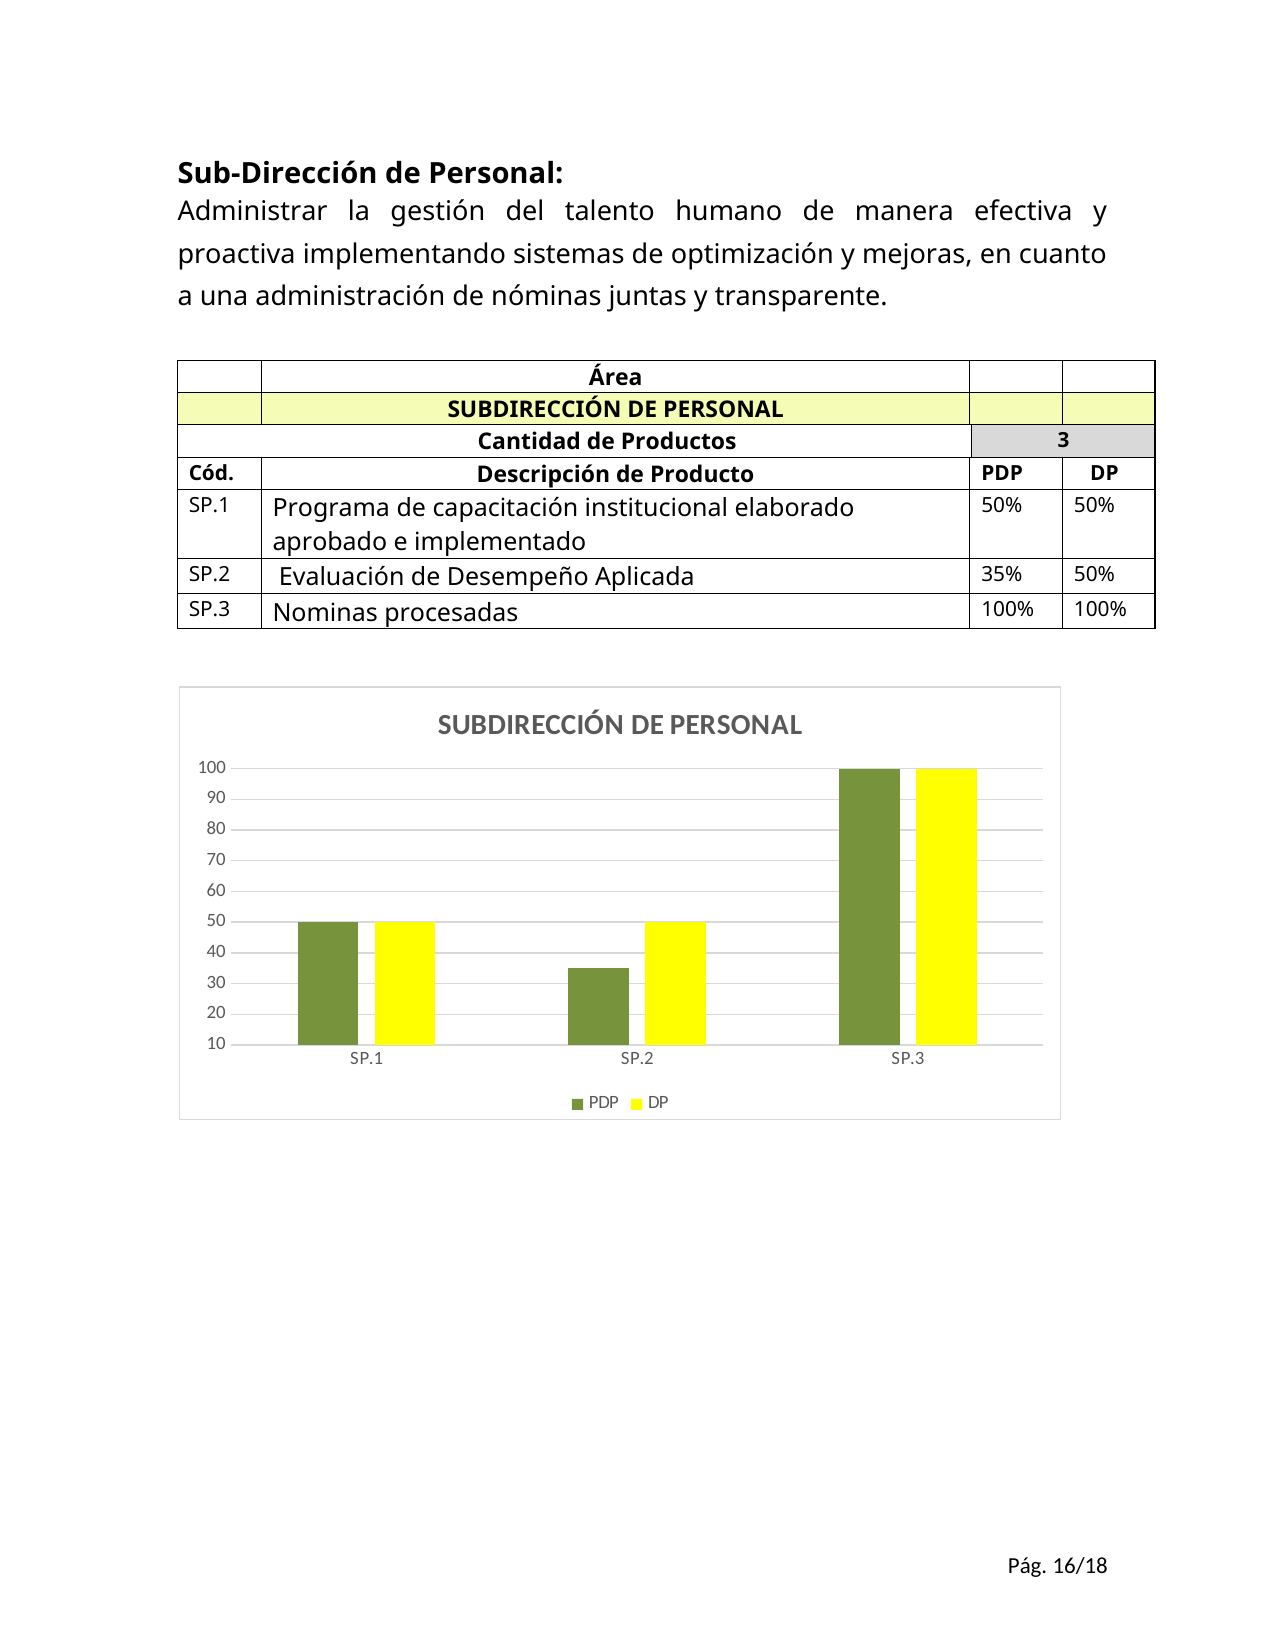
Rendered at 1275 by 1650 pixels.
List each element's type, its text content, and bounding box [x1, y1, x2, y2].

table_cell Nominas procesadas [262, 594, 969, 628]
table_cell 3 [972, 425, 1154, 457]
text Administrar la gestión del talento humano de manera efectiva y proactiva implementando sistemas de optimización y mejoras, en cuanto a una administración de nóminas juntas y transparente. [177, 192, 1107, 313]
table_cell DP [1063, 458, 1154, 489]
table_header [970, 361, 1062, 392]
table_cell 100% [970, 594, 1062, 628]
table_cell PDP [970, 458, 1062, 489]
table_cell Descripción de Producto [262, 458, 969, 489]
table_cell 50% [1063, 490, 1154, 558]
table_cell SP.1 [178, 490, 261, 558]
table_cell [970, 393, 1062, 424]
table_header [1063, 361, 1154, 392]
table_cell SP.2 [178, 559, 261, 593]
table_cell [178, 393, 261, 424]
table_cell 50% [970, 490, 1062, 558]
table_cell 50% [1063, 559, 1154, 593]
subtitle Sub-Dirección de Personal: [177, 152, 1107, 192]
table_cell SP.3 [178, 594, 261, 628]
table_cell Cód. [178, 458, 261, 489]
table_cell Evaluación de Desempeño Aplicada [262, 559, 969, 593]
table_cell [1063, 393, 1154, 424]
table_cell 100% [1063, 594, 1154, 628]
table_header [178, 361, 261, 392]
table_header Área [262, 361, 969, 392]
table_cell 35% [970, 559, 1062, 593]
table_cell Cantidad de Productos [178, 425, 971, 457]
table_cell Programa de capacitación institucional elaborado aprobado e implementado [262, 490, 969, 558]
table_cell SUBDIRECCIÓN DE PERSONAL [262, 393, 969, 424]
